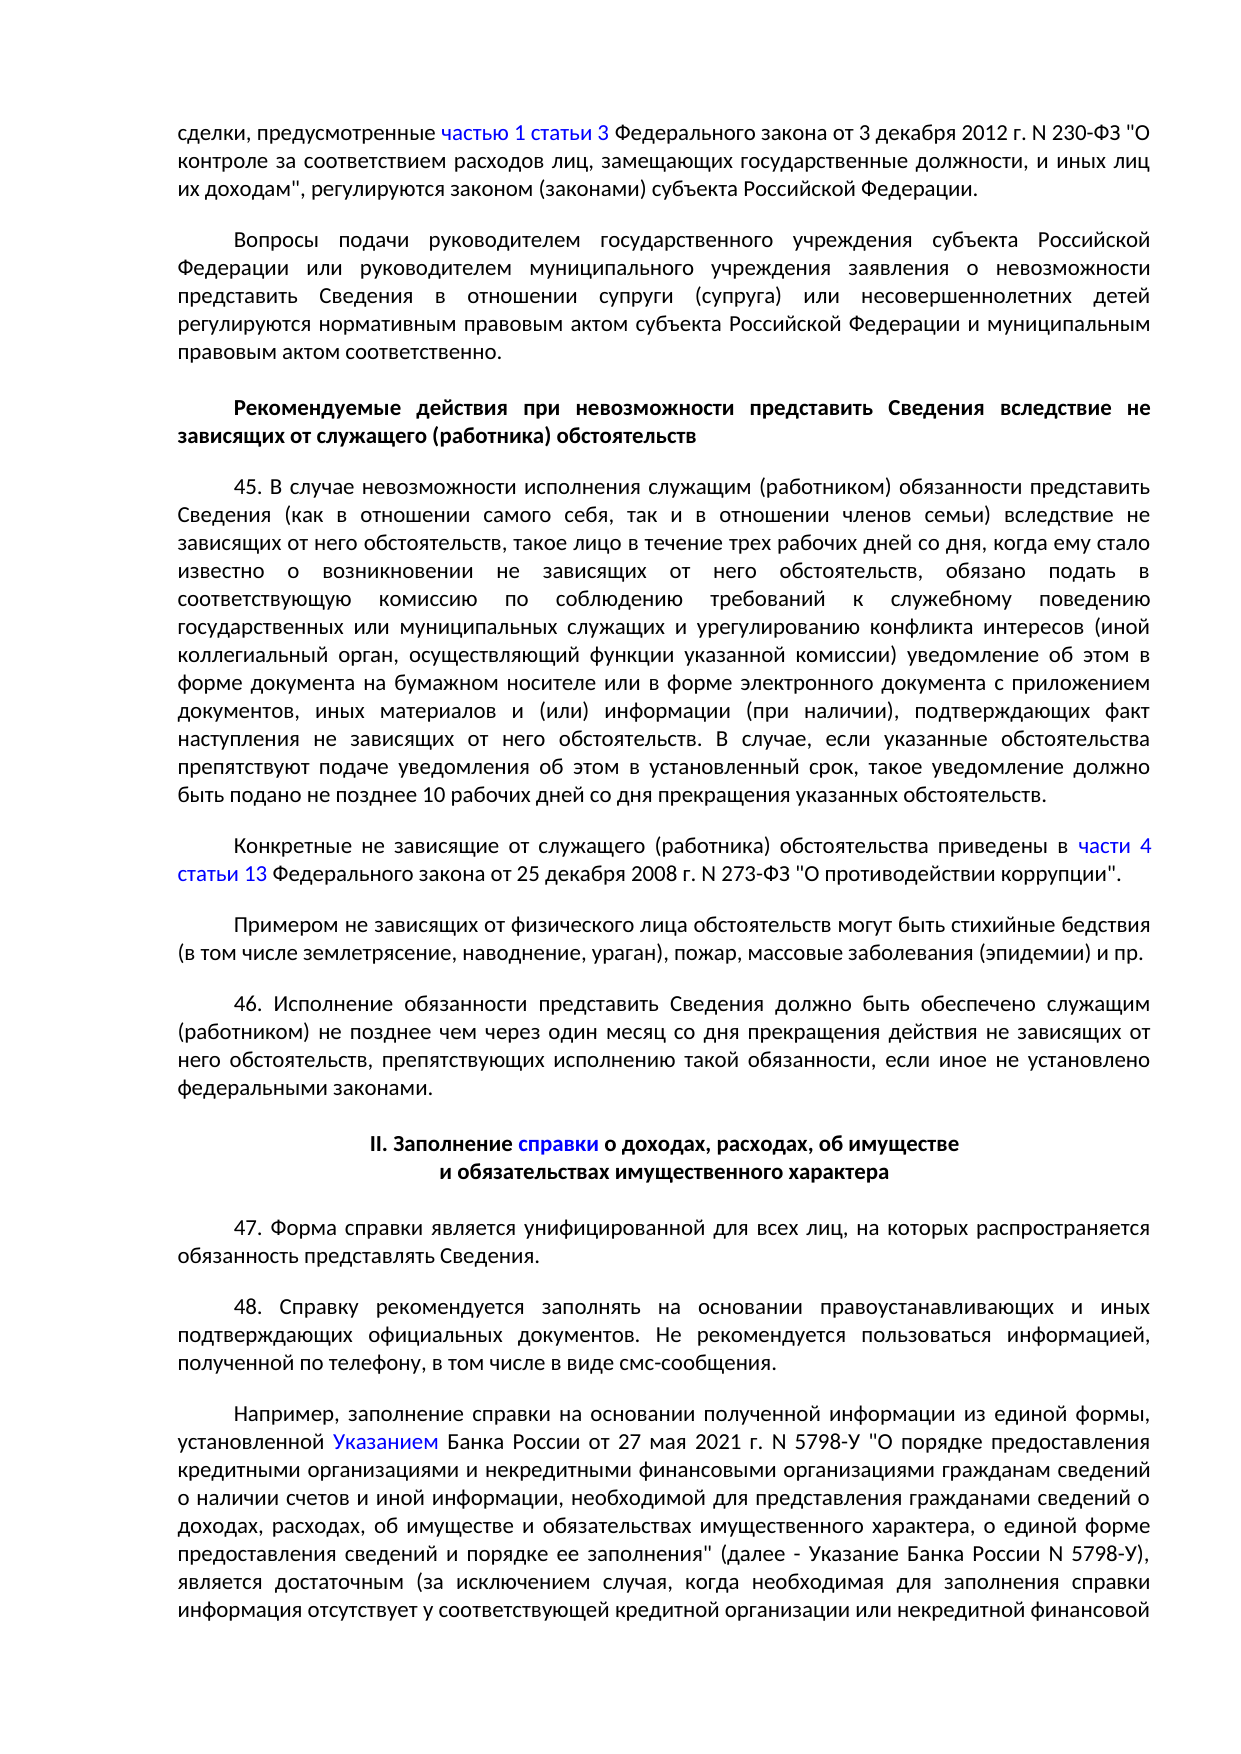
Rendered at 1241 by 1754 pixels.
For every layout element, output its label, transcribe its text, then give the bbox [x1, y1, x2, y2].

text 47. Форма справки является унифицированной для всех лиц, на которых распространяется обязанность представлять Сведения. [177, 1213, 1152, 1269]
title II. Заполнение справки о доходах, расходах, об имуществе [177, 1129, 1152, 1157]
text 46. Исполнение обязанности представить Сведения должно быть обеспечено служащим (работником) не позднее чем через один месяц со дня прекращения действия не зависящих от него обстоятельств, препятствующих исполнению такой обязанности, если иное не установлено федеральными законами. [177, 989, 1152, 1101]
text 48. Справку рекомендуется заполнять на основании правоустанавливающих и иных подтверждающих официальных документов. Не рекомендуется пользоваться информацией, полученной по телефону, в том числе в виде смс-сообщения. [177, 1292, 1152, 1376]
text Вопросы подачи руководителем государственного учреждения субъекта Российской Федерации или руководителем муниципального учреждения заявления о невозможности представить Сведения в отношении супруги (супруга) или несовершеннолетних детей регулируются нормативным правовым актом субъекта Российской Федерации и муниципальным правовым актом соответственно. [177, 225, 1152, 365]
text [177, 1399, 1152, 1623]
text 45. В случае невозможности исполнения служащим (работником) обязанности представить Сведения (как в отношении самого себя, так и в отношении членов семьи) вследствие не зависящих от него обстоятельств, такое лицо в течение трех рабочих дней со дня, когда ему стало известно о возникновении не зависящих от него обстоятельств, обязано подать в соответствующую комиссию по соблюдению требований к служебному поведению государственных или муниципальных служащих и урегулированию конфликта интересов (иной коллегиальный орган, осуществляющий функции указанной комиссии) уведомление об этом в форме документа на бумажном носителе или в форме электронного документа с приложением документов, иных материалов и (или) информации (при наличии), подтверждающих факт наступления не зависящих от него обстоятельств. В случае, если указанные обстоятельства препятствуют подаче уведомления об этом в установленный срок, такое уведомление должно быть подано не позднее 10 рабочих дней со дня прекращения указанных обстоятельств. [177, 472, 1152, 808]
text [177, 118, 1152, 202]
title Рекомендуемые действия при невозможности представить Сведения вследствие не зависящих от служащего (работника) обстоятельств [177, 393, 1152, 449]
text Конкретные не зависящие от служащего (работника) обстоятельства приведены в части 4 статьи 13 Федерального закона от 25 декабря 2008 г. N 273-ФЗ "О противодействии коррупции". [177, 831, 1152, 887]
title и обязательствах имущественного характера [177, 1157, 1152, 1185]
text Примером не зависящих от физического лица обстоятельств могут быть стихийные бедствия (в том числе землетрясение, наводнение, ураган), пожар, массовые заболевания (эпидемии) и пр. [177, 910, 1152, 966]
